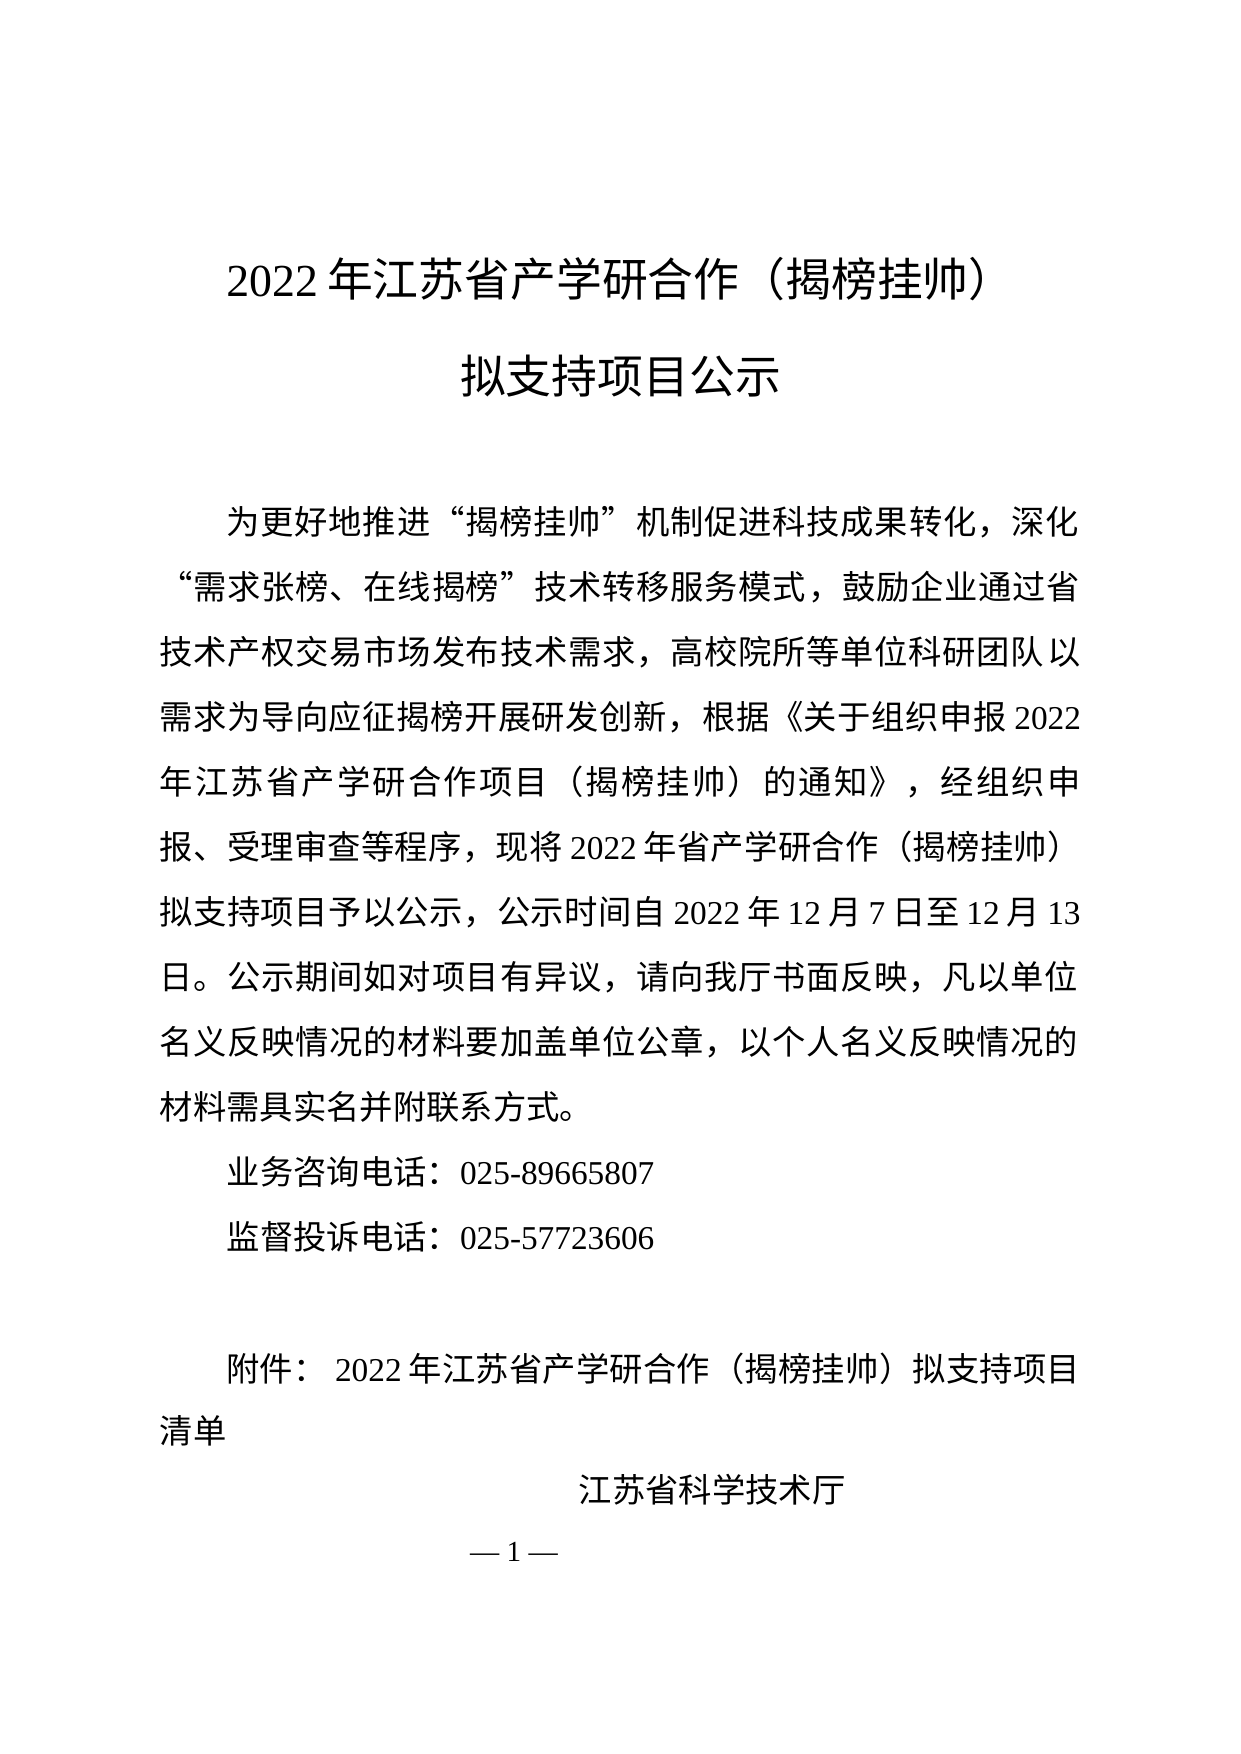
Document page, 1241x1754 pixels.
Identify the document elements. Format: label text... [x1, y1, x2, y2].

text 附件： 2022年江苏省产学研合作（揭榜挂帅）拟支持项目清单 [159, 1332, 1081, 1455]
text 江苏省科学技术厅 [159, 1455, 1081, 1520]
text 2022年江苏省产学研合作（揭榜挂帅） [159, 227, 1081, 325]
text 拟支持项目公示 [159, 325, 1081, 422]
text 为更好地推进“揭榜挂帅”机制促进科技成果转化，深化“需求张榜、在线揭榜”技术转移服务模式，鼓励企业通过省技术产权交易市场发布技术需求，高校院所等单位科研团队以需求为导向应征揭榜开展研发创新，根据《关于组织申报2022年江苏省产学研合作项目（揭榜挂帅）的通知》，经组织申报、受理审查等程序，现将2022年省产学研合作（揭榜挂帅）拟支持项目予以公示，公示时间自2022年12月7日至12月13日。公示期间如对项目有异议，请向我厅书面反映，凡以单位名义反映情况的材料要加盖单位公章，以个人名义反映情况的材料需具实名并附联系方式。 [159, 487, 1081, 1137]
text 业务咨询电话：025-89665807 [160, 1137, 1081, 1202]
text 监督投诉电话：025-57723606 [160, 1202, 1081, 1267]
